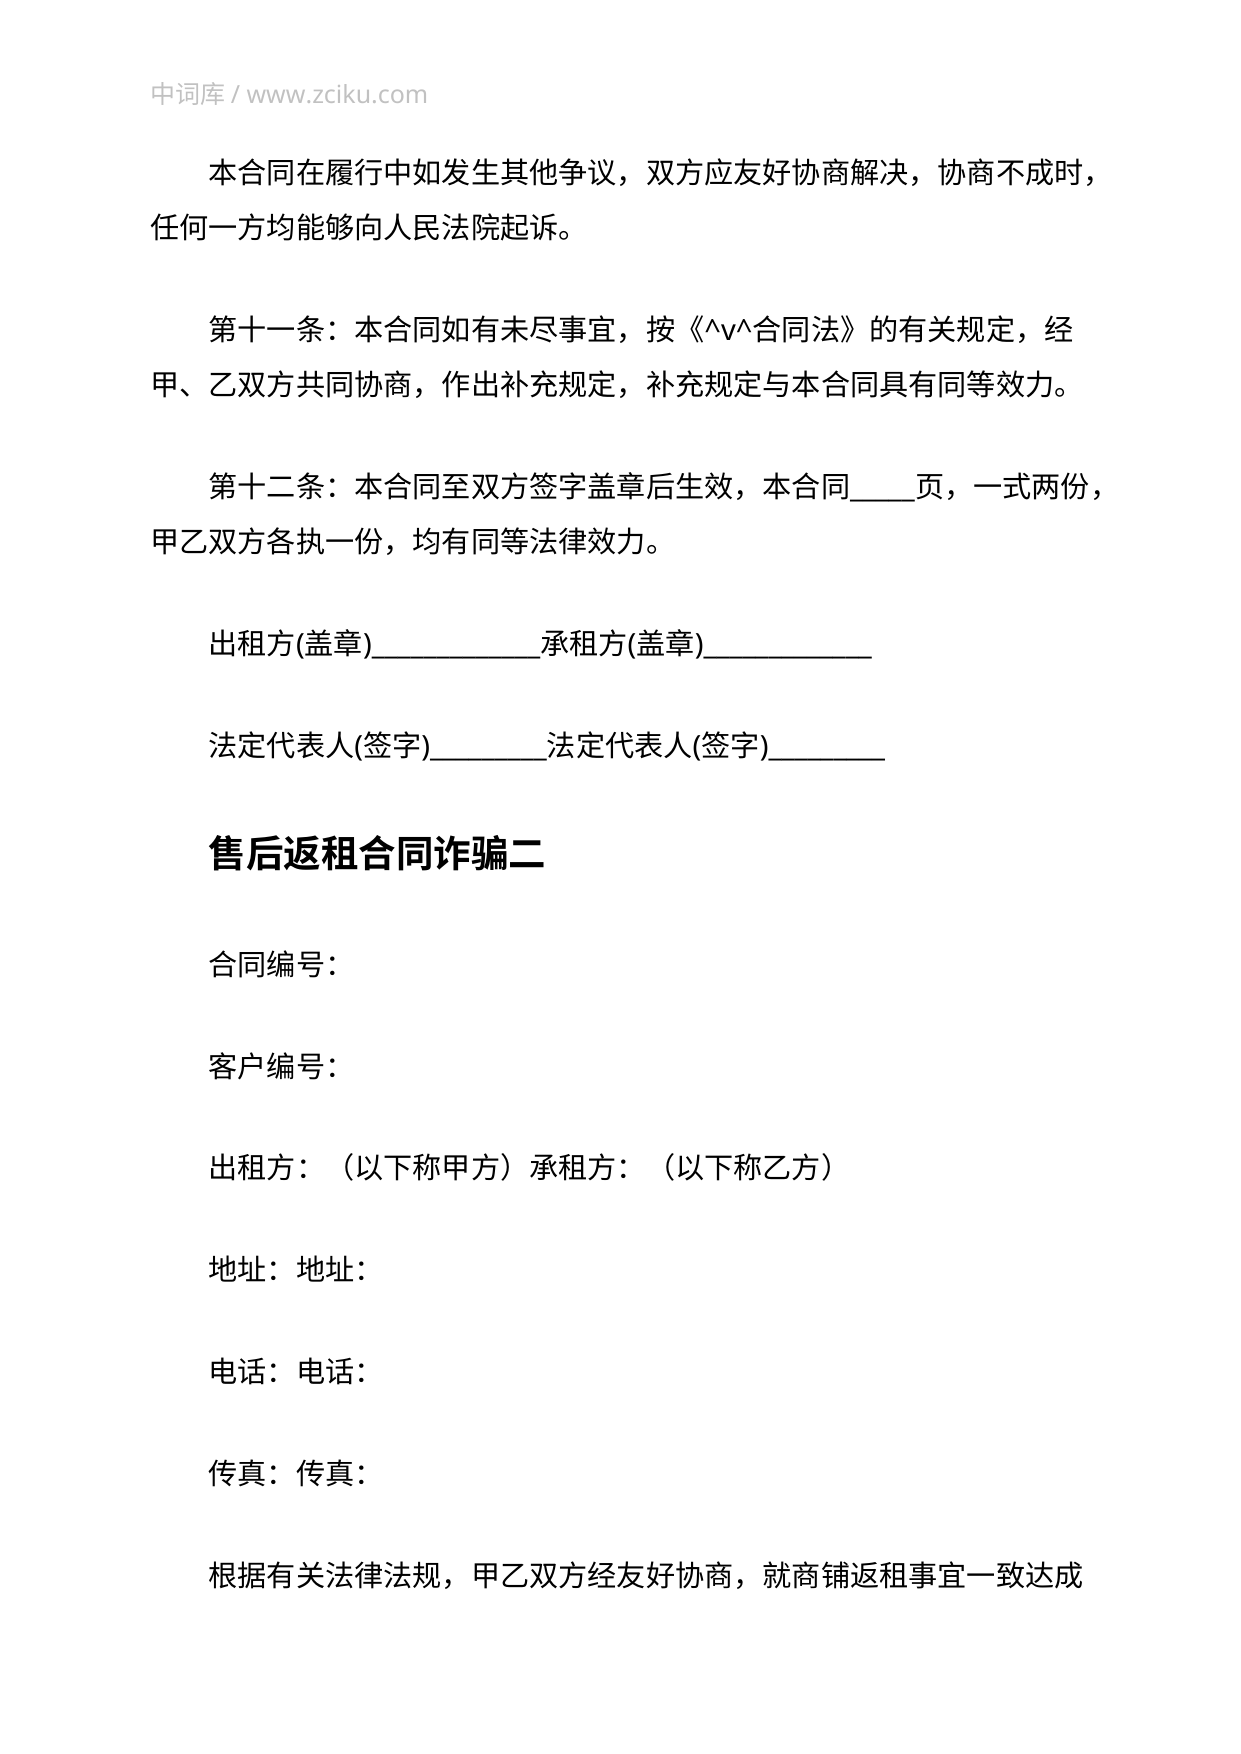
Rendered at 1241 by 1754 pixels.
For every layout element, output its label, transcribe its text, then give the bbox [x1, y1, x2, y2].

text 出租方：（以下称甲方）承租方：（以下称乙方） [150, 1145, 1090, 1187]
text 地址：地址： [150, 1247, 1090, 1289]
text 传真：传真： [150, 1450, 1090, 1493]
text 本合同在履行中如发生其他争议，双方应友好协商解决，协商不成时，任何一方均能够向人民法院起诉。 [150, 150, 1090, 247]
text 法定代表人(签字)_________法定代表人(签字)_________ [150, 722, 1090, 764]
text 第十二条：本合同至双方签字盖章后生效，本合同_____页，一式两份，甲乙双方各执一份，均有同等法律效力。 [150, 463, 1090, 561]
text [150, 1552, 1090, 1594]
text 电话：电话： [150, 1349, 1090, 1391]
text 第十一条：本合同如有未尽事宜，按《^v^合同法》的有关规定，经甲、乙双方共同协商，作出补充规定，补充规定与本合同具有同等效力。 [150, 307, 1090, 404]
text 合同编号： [150, 942, 1090, 984]
text 出租方(盖章)_____________承租方(盖章)_____________ [150, 620, 1090, 663]
text 客户编号： [150, 1043, 1090, 1086]
text 售后返租合同诈骗二 [150, 824, 1090, 878]
